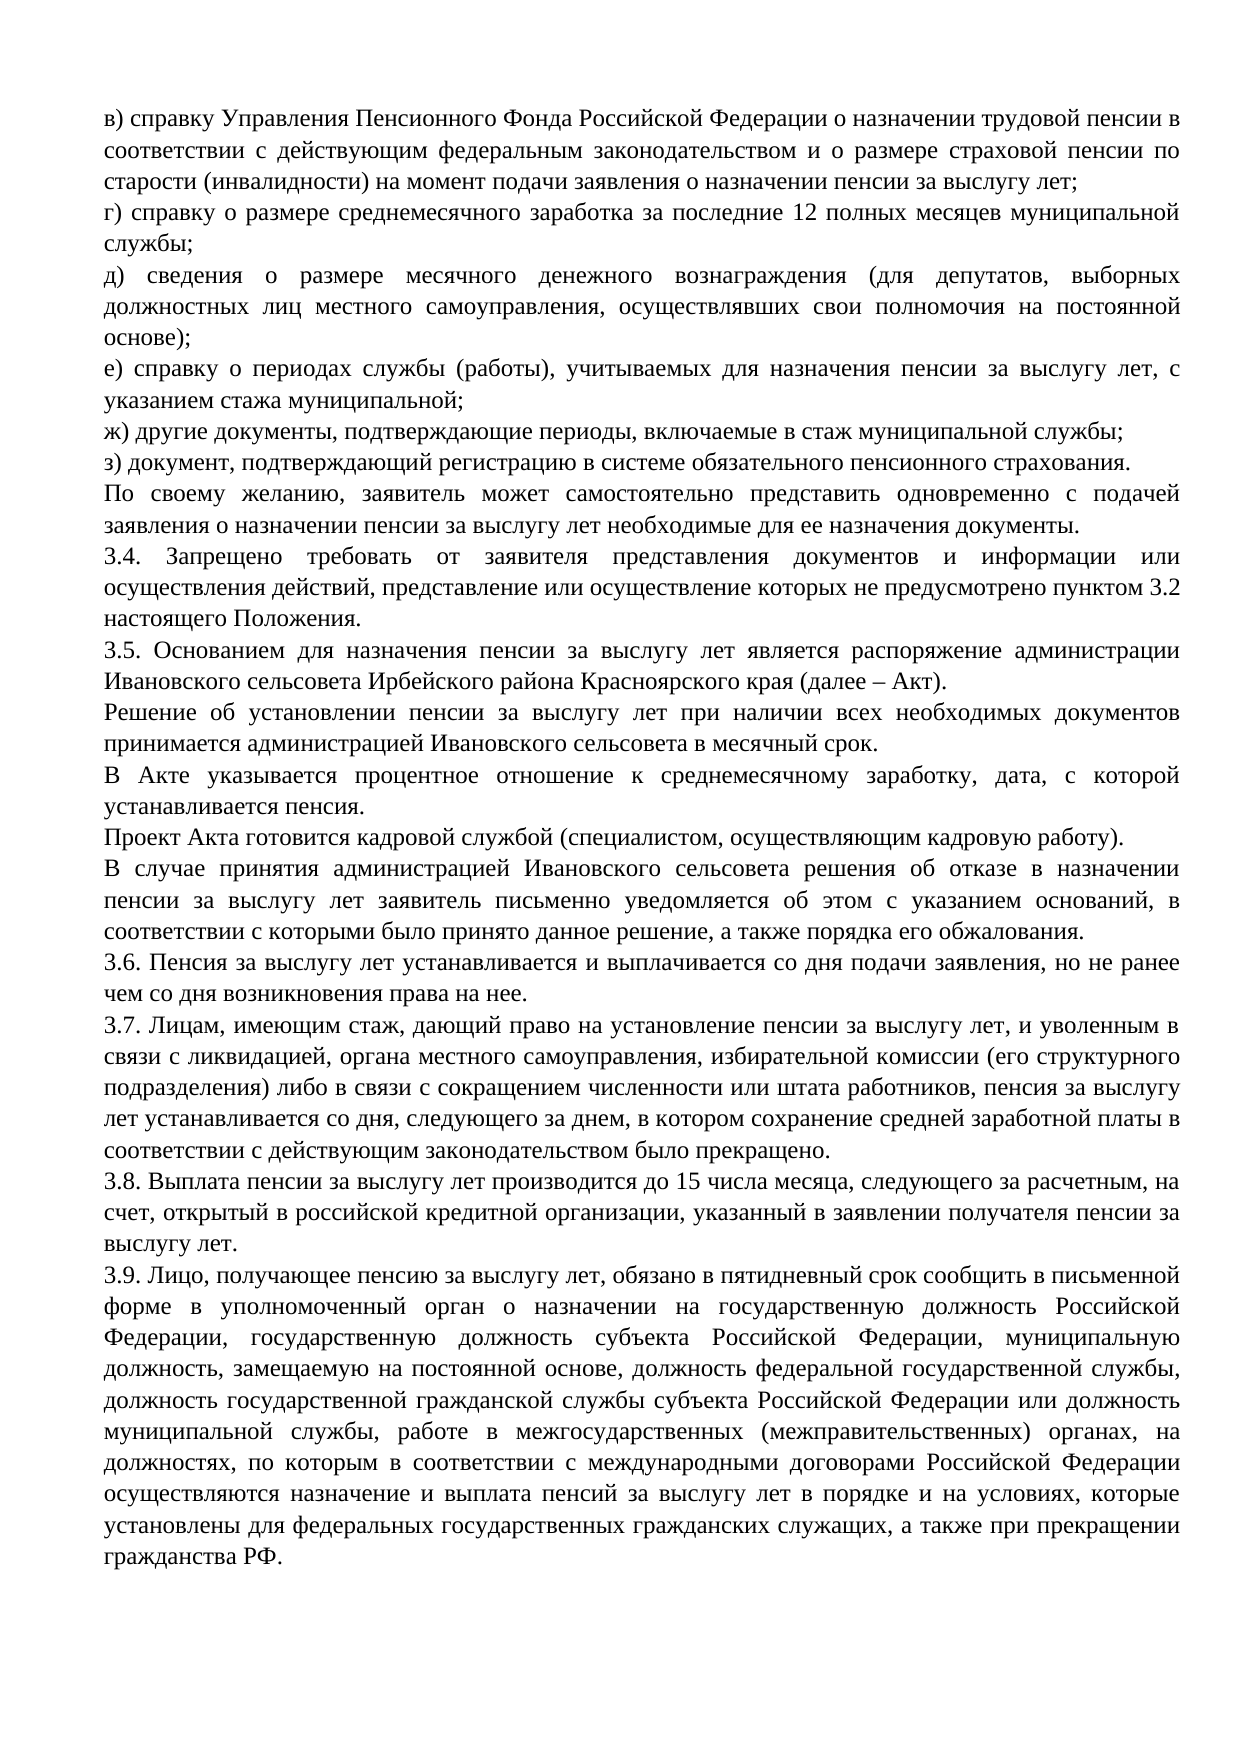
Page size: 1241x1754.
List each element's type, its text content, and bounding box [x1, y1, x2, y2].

text з) документ, подтверждающий регистрацию в системе обязательного пенсионного страхования. [103, 446, 1181, 477]
text Проект Акта готовится кадровой службой (специалистом, осуществляющим кадровую работу). [103, 821, 1181, 852]
text г) справку о размере среднемесячного заработка за последние 12 полных месяцев муниципальной службы; [103, 196, 1181, 258]
text 3.5. Основанием для назначения пенсии за выслугу лет является распоряжение администрации Ивановского сельсовета Ирбейского района Красноярского края (далее – Акт). [103, 633, 1181, 696]
text 3.4. Запрещено требовать от заявителя представления документов и информации или осуществления действий, представление или осуществление которых не предусмотрено пунктом 3.2 настоящего Положения. [103, 539, 1181, 633]
text д) сведения о размере месячного денежного вознаграждения (для депутатов, выборных должностных лиц местного самоуправления, осуществлявших свои полномочия на постоянной основе); [103, 258, 1181, 352]
text В случае принятия администрацией Ивановского сельсовета решения об отказе в назначении пенсии за выслугу лет заявитель письменно уведомляется об этом с указанием оснований, в соответствии с которыми было принято данное решение, а также порядка его обжалования. [103, 852, 1181, 946]
text е) справку о периодах службы (работы), учитываемых для назначения пенсии за выслугу лет, с указанием стажа муниципальной; [103, 352, 1181, 414]
text 3.7. Лицам, имеющим стаж, дающий право на установление пенсии за выслугу лет, и уволенным в связи с ликвидацией, органа местного самоуправления, избирательной комиссии (его структурного подразделения) либо в связи с сокращением численности или штата работников, пенсия за выслугу лет устанавливается со дня, следующего за днем, в котором сохранение средней заработной платы в соответствии с действующим законодательством было прекращено. [103, 1008, 1181, 1164]
text ж) другие документы, подтверждающие периоды, включаемые в стаж муниципальной службы; [103, 414, 1181, 446]
text 3.8. Выплата пенсии за выслугу лет производится до 15 числа месяца, следующего за расчетным, на счет, открытый в российской кредитной организации, указанный в заявлении получателя пенсии за выслугу лет. [103, 1164, 1181, 1258]
text в) справку Управления Пенсионного Фонда Российской Федерации о назначении трудовой пенсии в соответствии с действующим федеральным законодательством и о размере страховой пенсии по старости (инвалидности) на момент подачи заявления о назначении пенсии за выслугу лет; [103, 102, 1181, 196]
text По своему желанию, заявитель может самостоятельно представить одновременно с подачей заявления о назначении пенсии за выслугу лет необходимые для ее назначения документы. [103, 477, 1181, 539]
text Решение об установлении пенсии за выслугу лет при наличии всех необходимых документов принимается администрацией Ивановского сельсовета в месячный срок. [103, 696, 1181, 758]
text В Акте указывается процентное отношение к среднемесячному заработку, дата, с которой устанавливается пенсия. [103, 758, 1181, 821]
text 3.9. Лицо, получающее пенсию за выслугу лет, обязано в пятидневный срок сообщить в письменной форме в уполномоченный орган о назначении на государственную должность Российской Федерации, государственную должность субъекта Российской Федерации, муниципальную должность, замещаемую на постоянной основе, должность федеральной государственной службы, должность государственной гражданской службы субъекта Российской Федерации или должность муниципальной службы, работе в межгосударственных (межправительственных) органах, на должностях, по которым в соответствии с международными договорами Российской Федерации осуществляются назначение и выплата пенсий за выслугу лет в порядке и на условиях, которые установлены для федеральных государственных гражданских служащих, а также при прекращении гражданства РФ. [103, 1258, 1181, 1571]
text 3.6. Пенсия за выслугу лет устанавливается и выплачивается со дня подачи заявления, но не ранее чем со дня возникновения права на нее. [103, 946, 1181, 1008]
